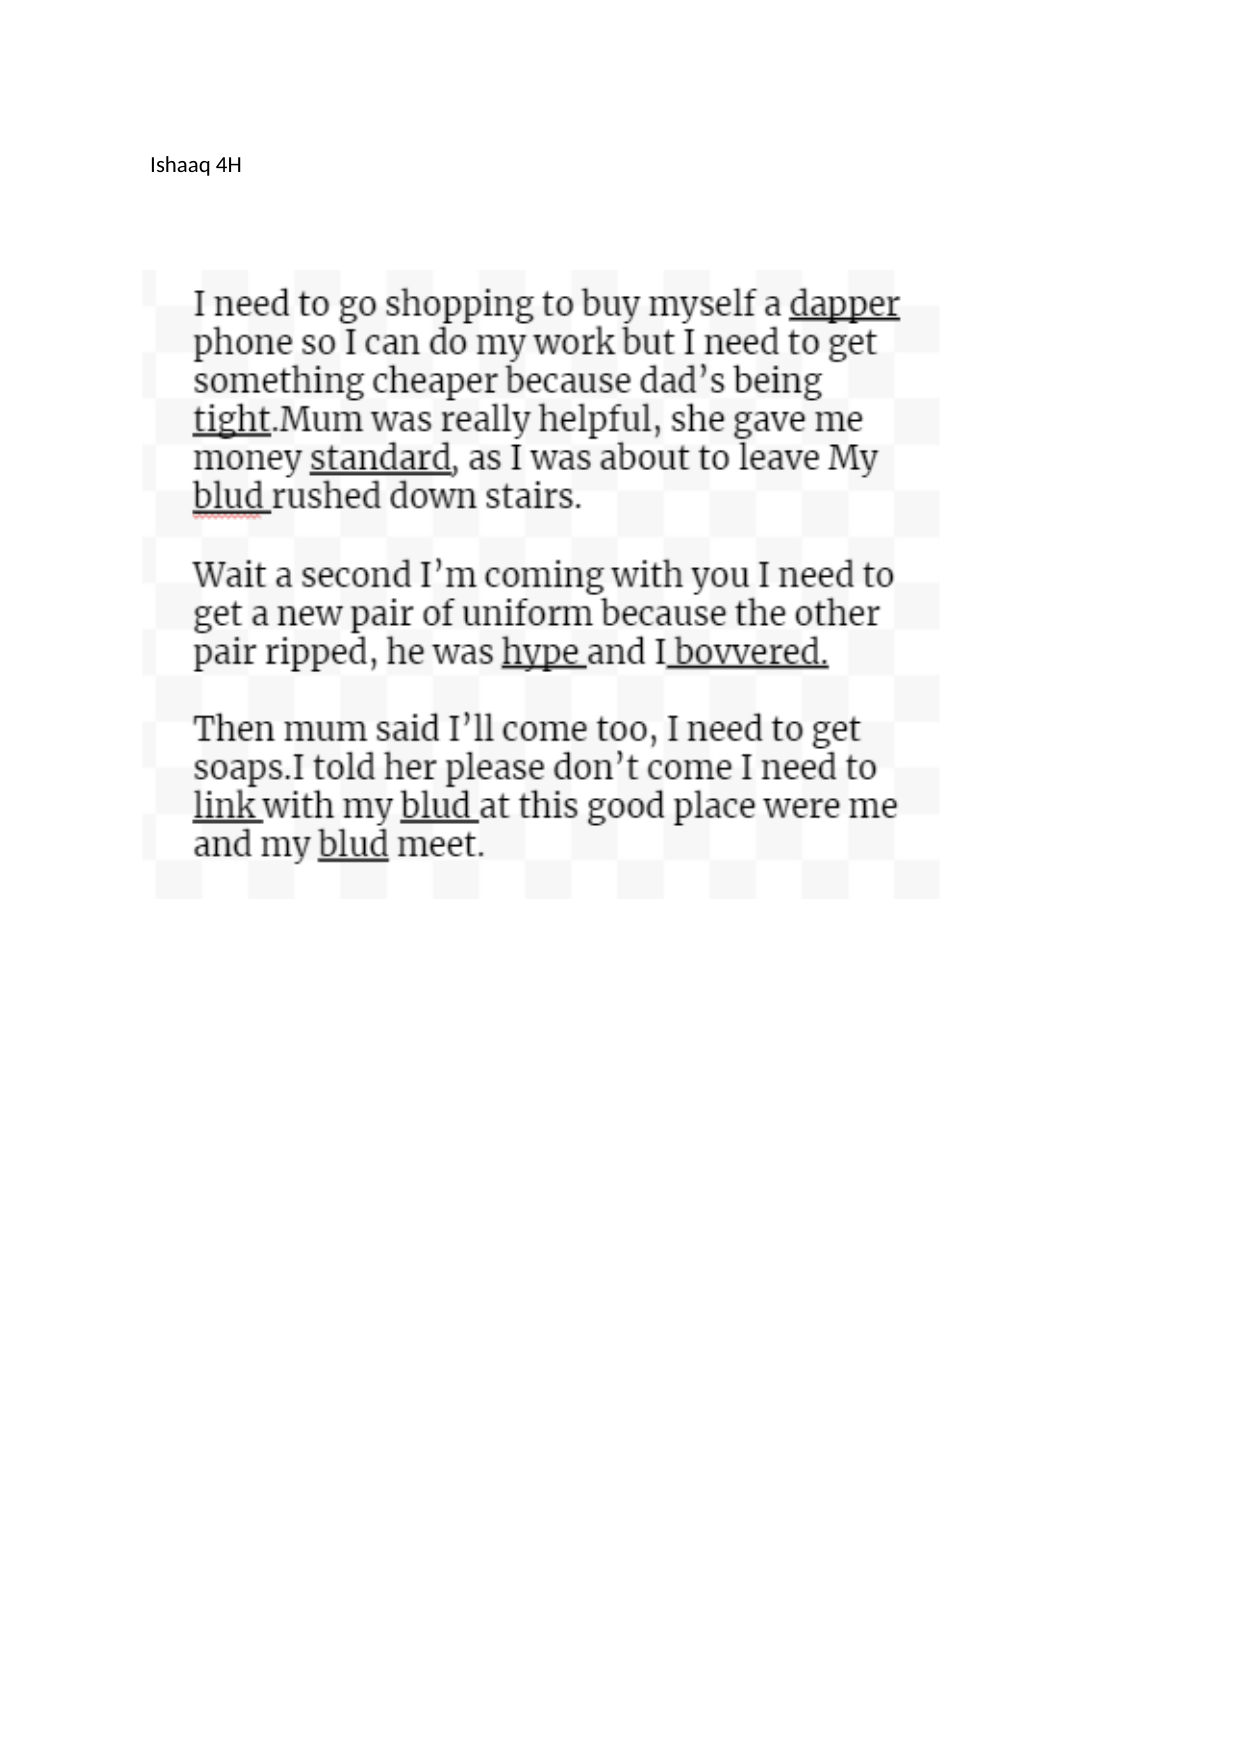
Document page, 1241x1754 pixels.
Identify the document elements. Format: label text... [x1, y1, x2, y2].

picture [139, 270, 939, 896]
text Ishaaq 4H [150, 150, 1090, 178]
